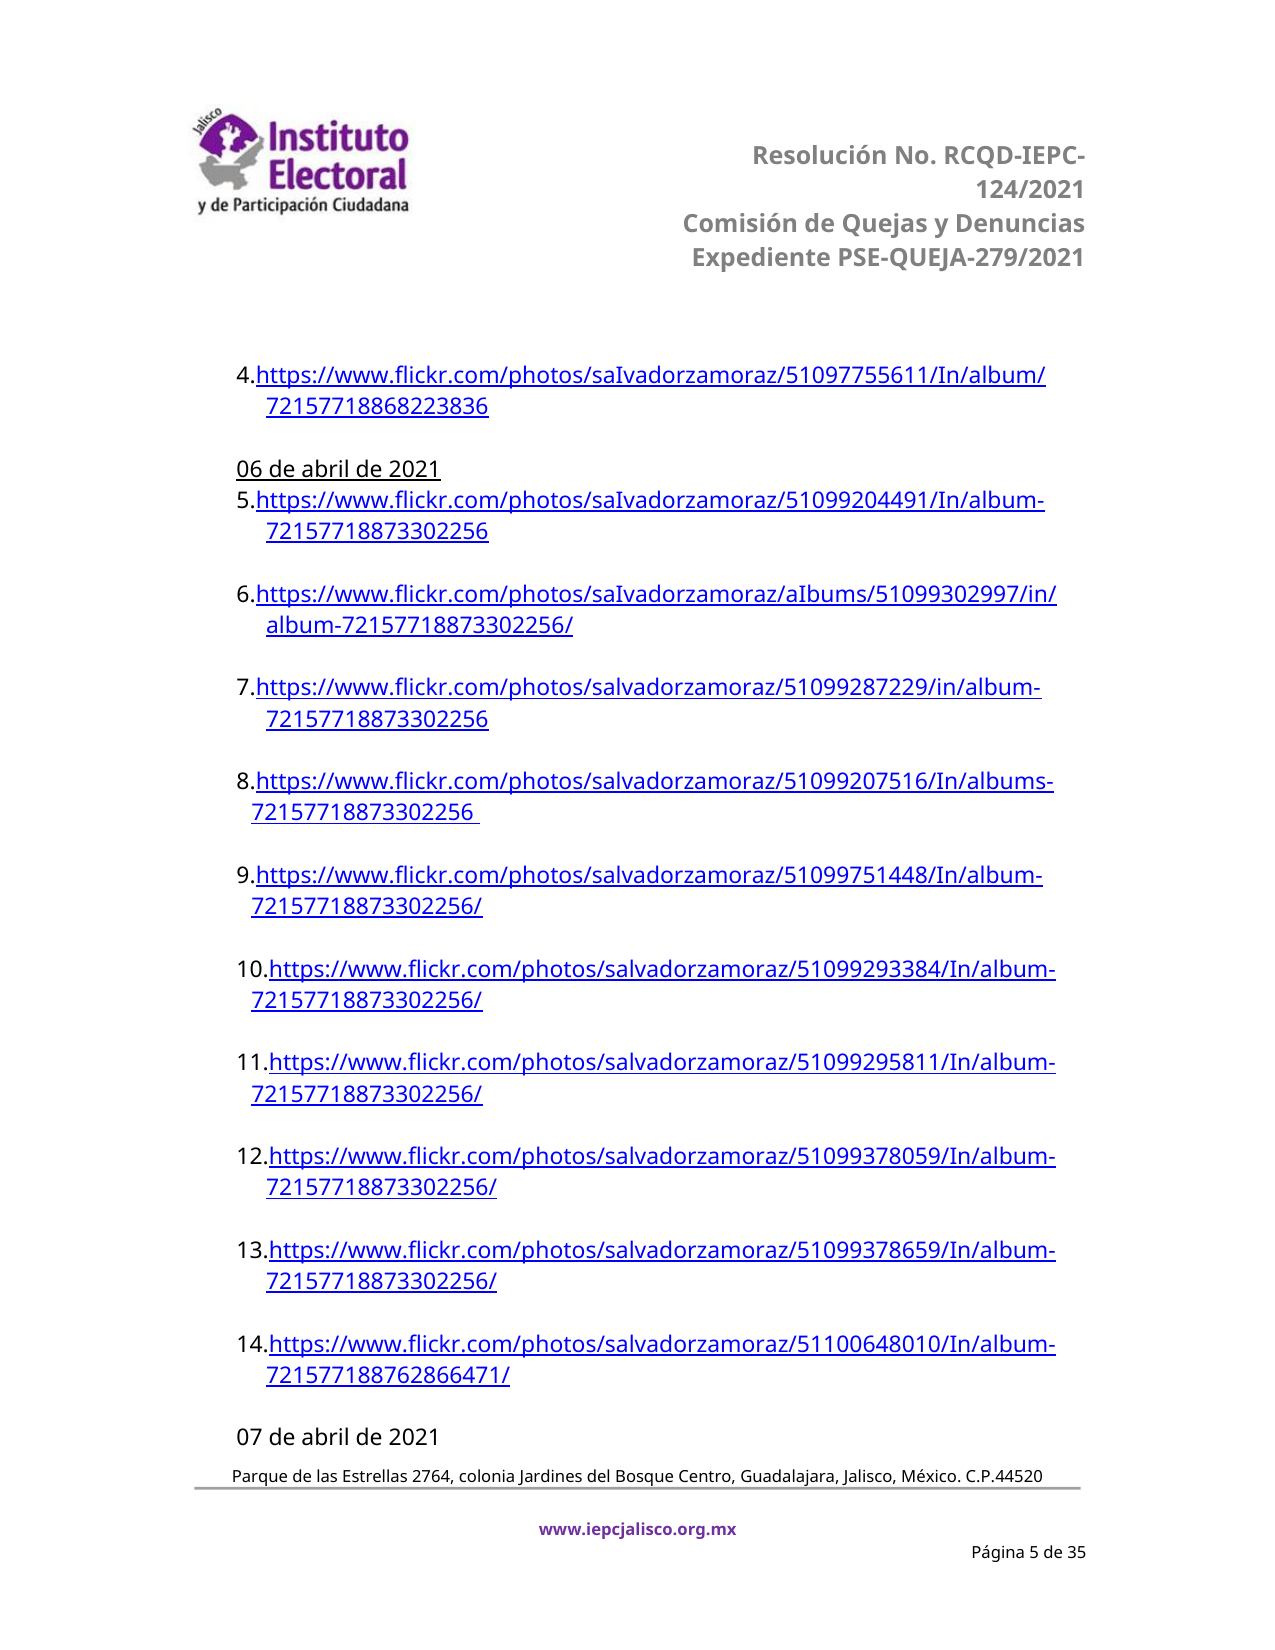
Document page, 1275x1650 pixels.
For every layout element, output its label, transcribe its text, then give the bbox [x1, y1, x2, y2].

text 11.https://www.flickr.com/photos/salvadorzamoraz/51099295811/In/album-72157718873302256/ [236, 1046, 1098, 1109]
text 7.https://www.flickr.com/photos/salvadorzamoraz/51099287229/in/album-72157718873302256 [236, 671, 1098, 734]
text 5.https://www.flickr.com/photos/saIvadorzamoraz/51099204491/In/album-72157718873302256 [236, 484, 1098, 546]
text 06 de abril de 2021 [236, 452, 1098, 484]
text 13.https://www.flickr.com/photos/salvadorzamoraz/51099378659/In/album-72157718873302256/ [236, 1234, 1098, 1296]
text 12.https://www.flickr.com/photos/salvadorzamoraz/51099378059/In/album-72157718873302256/ [236, 1140, 1098, 1202]
text 9.https://www.flickr.com/photos/salvadorzamoraz/51099751448/In/album-72157718873302256/ [236, 859, 1098, 921]
text 14.https://www.flickr.com/photos/salvadorzamoraz/51100648010/In/album-721577188762866471/ [236, 1327, 1098, 1390]
text 6.https://www.flickr.com/photos/saIvadorzamoraz/aIbums/51099302997/in/album-72157718873302256/ [236, 577, 1098, 640]
text 4.https://www.flickr.com/photos/saIvadorzamoraz/51097755611/In/album/72157718868223836 [236, 359, 1098, 421]
text 07 de abril de 2021 [177, 1421, 1098, 1452]
picture [187, 104, 416, 225]
text 8.https://www.flickr.com/photos/salvadorzamoraz/51099207516/In/albums-72157718873302256 [236, 765, 1098, 827]
text 10.https://www.flickr.com/photos/salvadorzamoraz/51099293384/In/album-72157718873302256/ [236, 952, 1098, 1015]
